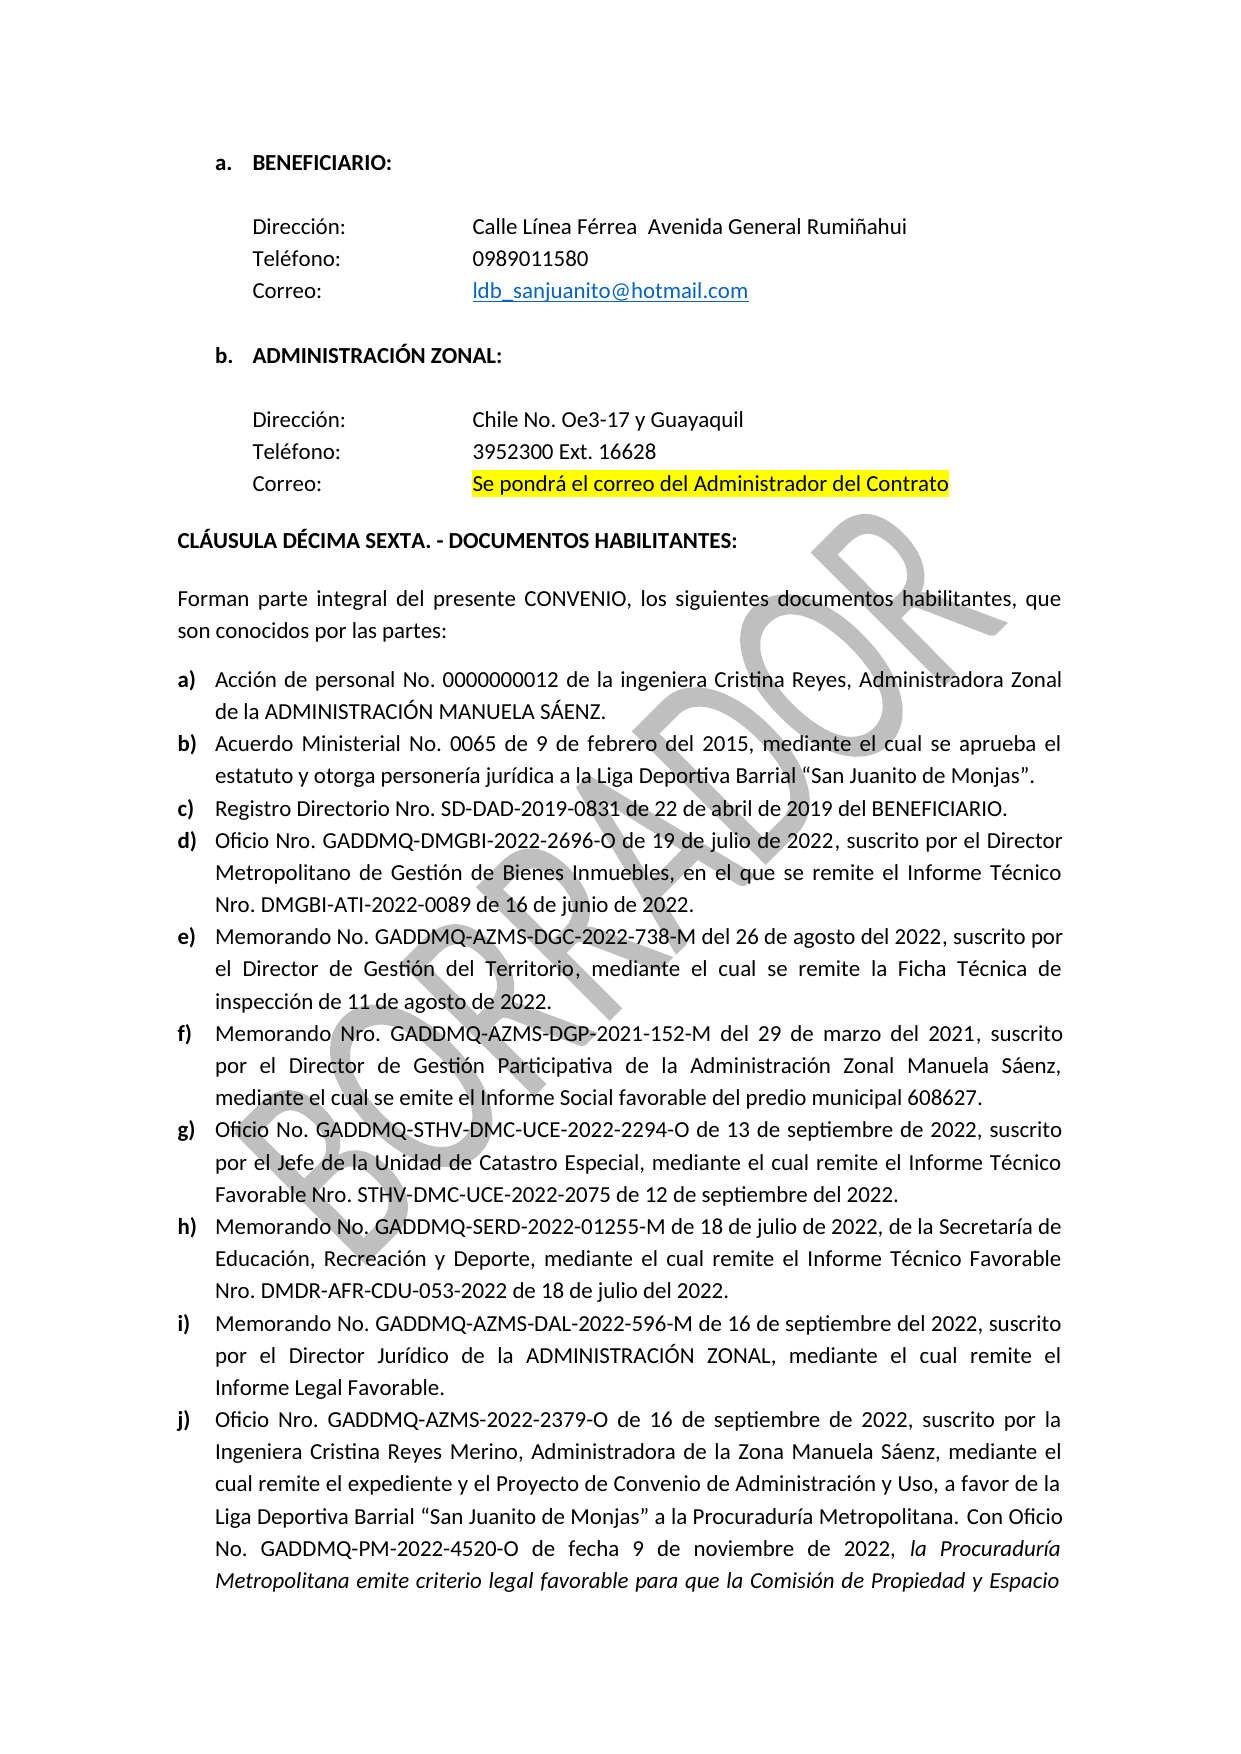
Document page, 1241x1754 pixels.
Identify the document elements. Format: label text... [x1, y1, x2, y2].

list Oficio No. GADDMQ-STHV-DMC-UCE-2022-2294-O de 13 de septiembre de 2022, suscrito por el Jefe de la Unidad de Catastro Especial, mediante el cual remite el Informe Técnico Favorable Nro. STHV-DMC-UCE-2022-2075 de 12 de septiembre del 2022. [177, 1116, 1063, 1208]
list Registro Directorio Nro. SD-DAD-2019-0831 de 22 de abril de 2019 del BENEFICIARIO. [177, 794, 1063, 822]
list Memorando No. GADDMQ-AZMS-DAL-2022-596-M de 16 de septiembre del 2022, suscrito por el Director Jurídico de la ADMINISTRACIÓN ZONAL, mediante el cual remite el Informe Legal Favorable. [177, 1309, 1063, 1401]
list Dirección: Chile No. Oe3-17 y Guayaquil [252, 405, 1063, 433]
list Correo: ldb_sanjuanito@hotmail.com [252, 276, 1063, 304]
list Correo: Se pondrá el correo del Administrador del Contrato [252, 469, 1063, 497]
list Oficio Nro. GADDMQ-DMGBI-2022-2696-O de 19 de julio de 2022, suscrito por el Director Metropolitano de Gestión de Bienes Inmuebles, en el que se remite el Informe Técnico Nro. DMGBI-ATI-2022-0089 de 16 de junio de 2022. [177, 826, 1063, 918]
list Memorando No. GADDMQ-SERD-2022-01255-M de 18 de julio de 2022, de la Secretaría de Educación, Recreación y Deporte, mediante el cual remite el Informe Técnico Favorable Nro. DMDR-AFR-CDU-053-2022 de 18 de julio del 2022. [177, 1212, 1063, 1304]
list ADMINISTRACIÓN ZONAL: [215, 341, 1063, 369]
list BENEFICIARIO: [215, 148, 1063, 176]
list Teléfono: 3952300 Ext. 16628 [252, 437, 1063, 465]
list Memorando Nro. GADDMQ-AZMS-DGP-2021-152-M del 29 de marzo del 2021, suscrito por el Director de Gestión Participativa de la Administración Zonal Manuela Sáenz, mediante el cual se emite el Informe Social favorable del predio municipal 608627. [177, 1019, 1063, 1111]
text CLÁUSULA DÉCIMA SEXTA. - DOCUMENTOS HABILITANTES: [177, 527, 1063, 555]
list Dirección: Calle Línea Férrea Avenida General Rumiñahui [252, 212, 1063, 240]
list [177, 1405, 1063, 1594]
text Forman parte integral del presente CONVENIO, los siguientes documentos habilitantes, que son conocidos por las partes: [177, 584, 1063, 644]
list Teléfono: 0989011580 [252, 244, 1063, 272]
list Acuerdo Ministerial No. 0065 de 9 de febrero del 2015, mediante el cual se aprueba el estatuto y otorga personería jurídica a la Liga Deportiva Barrial “San Juanito de Monjas”. [177, 729, 1063, 789]
list Acción de personal No. 0000000012 de la ingeniera Cristina Reyes, Administradora Zonal de la ADMINISTRACIÓN MANUELA SÁENZ. [177, 665, 1063, 725]
list Memorando No. GADDMQ-AZMS-DGC-2022-738-M del 26 de agosto del 2022, suscrito por el Director de Gestión del Territorio, mediante el cual se remite la Ficha Técnica de inspección de 11 de agosto de 2022. [177, 922, 1063, 1015]
